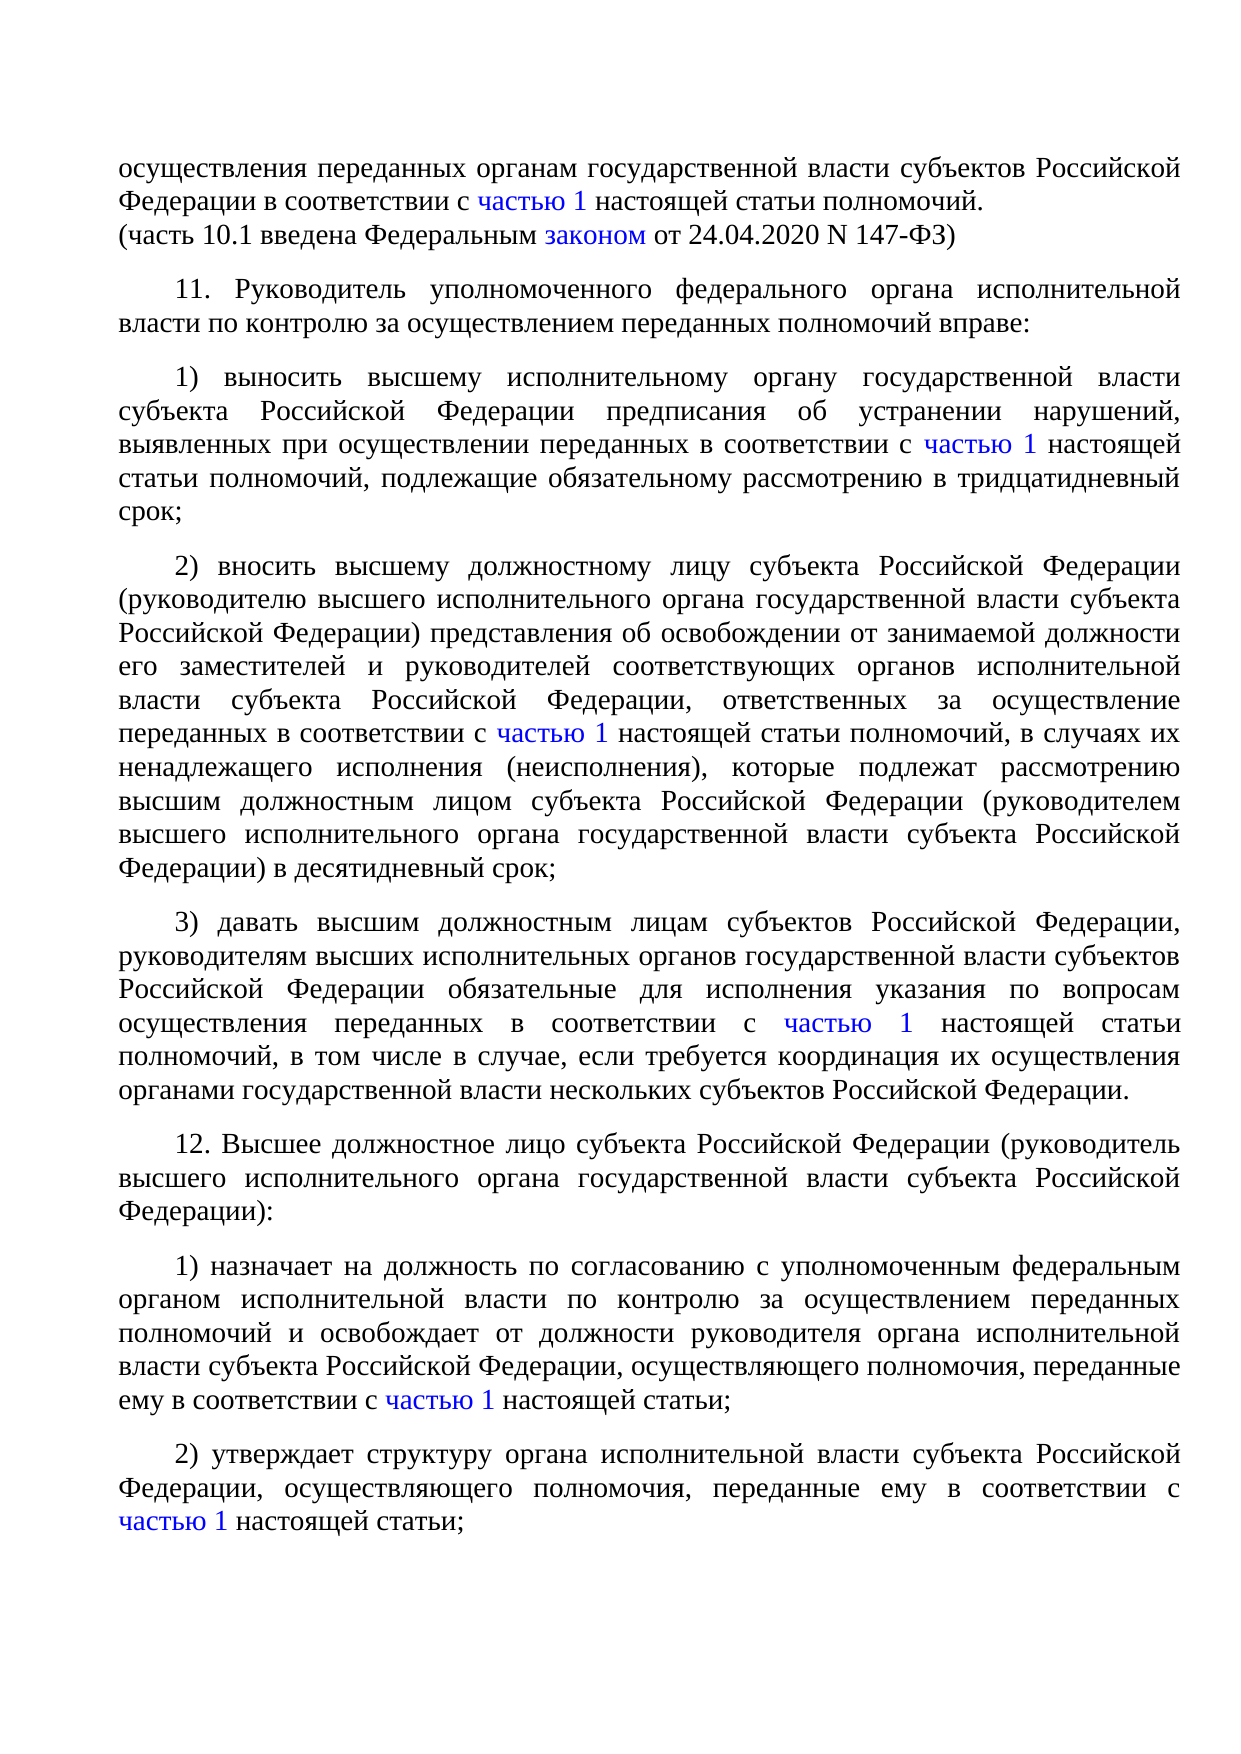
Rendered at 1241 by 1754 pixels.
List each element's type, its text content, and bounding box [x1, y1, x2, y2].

text (часть 10.1 введена Федеральным законом от 24.04.2020 N 147-ФЗ) [118, 217, 1181, 251]
text 1) выносить высшему исполнительному органу государственной власти субъекта Российской Федерации предписания об устранении нарушений, выявленных при осуществлении переданных в соответствии с частью 1 настоящей статьи полномочий, подлежащие обязательному рассмотрению в тридцатидневный срок; [118, 359, 1181, 527]
text 11. Руководитель уполномоченного федерального органа исполнительной власти по контролю за осуществлением переданных полномочий вправе: [118, 271, 1181, 338]
text 12. Высшее должностное лицо субъекта Российской Федерации (руководитель высшего исполнительного органа государственной власти субъекта Российской Федерации): [118, 1126, 1181, 1227]
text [118, 150, 1181, 217]
text 2) утверждает структуру органа исполнительной власти субъекта Российской Федерации, осуществляющего полномочия, переданные ему в соответствии с частью 1 настоящей статьи; [118, 1436, 1181, 1537]
text 1) назначает на должность по согласованию с уполномоченным федеральным органом исполнительной власти по контролю за осуществлением переданных полномочий и освобождает от должности руководителя органа исполнительной власти субъекта Российской Федерации, осуществляющего полномочия, переданные ему в соответствии с частью 1 настоящей статьи; [118, 1248, 1181, 1415]
text 3) давать высшим должностным лицам субъектов Российской Федерации, руководителям высших исполнительных органов государственной власти субъектов Российской Федерации обязательные для исполнения указания по вопросам осуществления переданных в соответствии с частью 1 настоящей статьи полномочий, в том числе в случае, если требуется координация их осуществления органами государственной власти нескольких субъектов Российской Федерации. [118, 904, 1181, 1105]
text 2) вносить высшему должностному лицу субъекта Российской Федерации (руководителю высшего исполнительного органа государственной власти субъекта Российской Федерации) представления об освобождении от занимаемой должности его заместителей и руководителей соответствующих органов исполнительной власти субъекта Российской Федерации, ответственных за осуществление переданных в соответствии с частью 1 настоящей статьи полномочий, в случаях их ненадлежащего исполнения (неисполнения), которые подлежат рассмотрению высшим должностным лицом субъекта Российской Федерации (руководителем высшего исполнительного органа государственной власти субъекта Российской Федерации) в десятидневный срок; [118, 548, 1181, 883]
